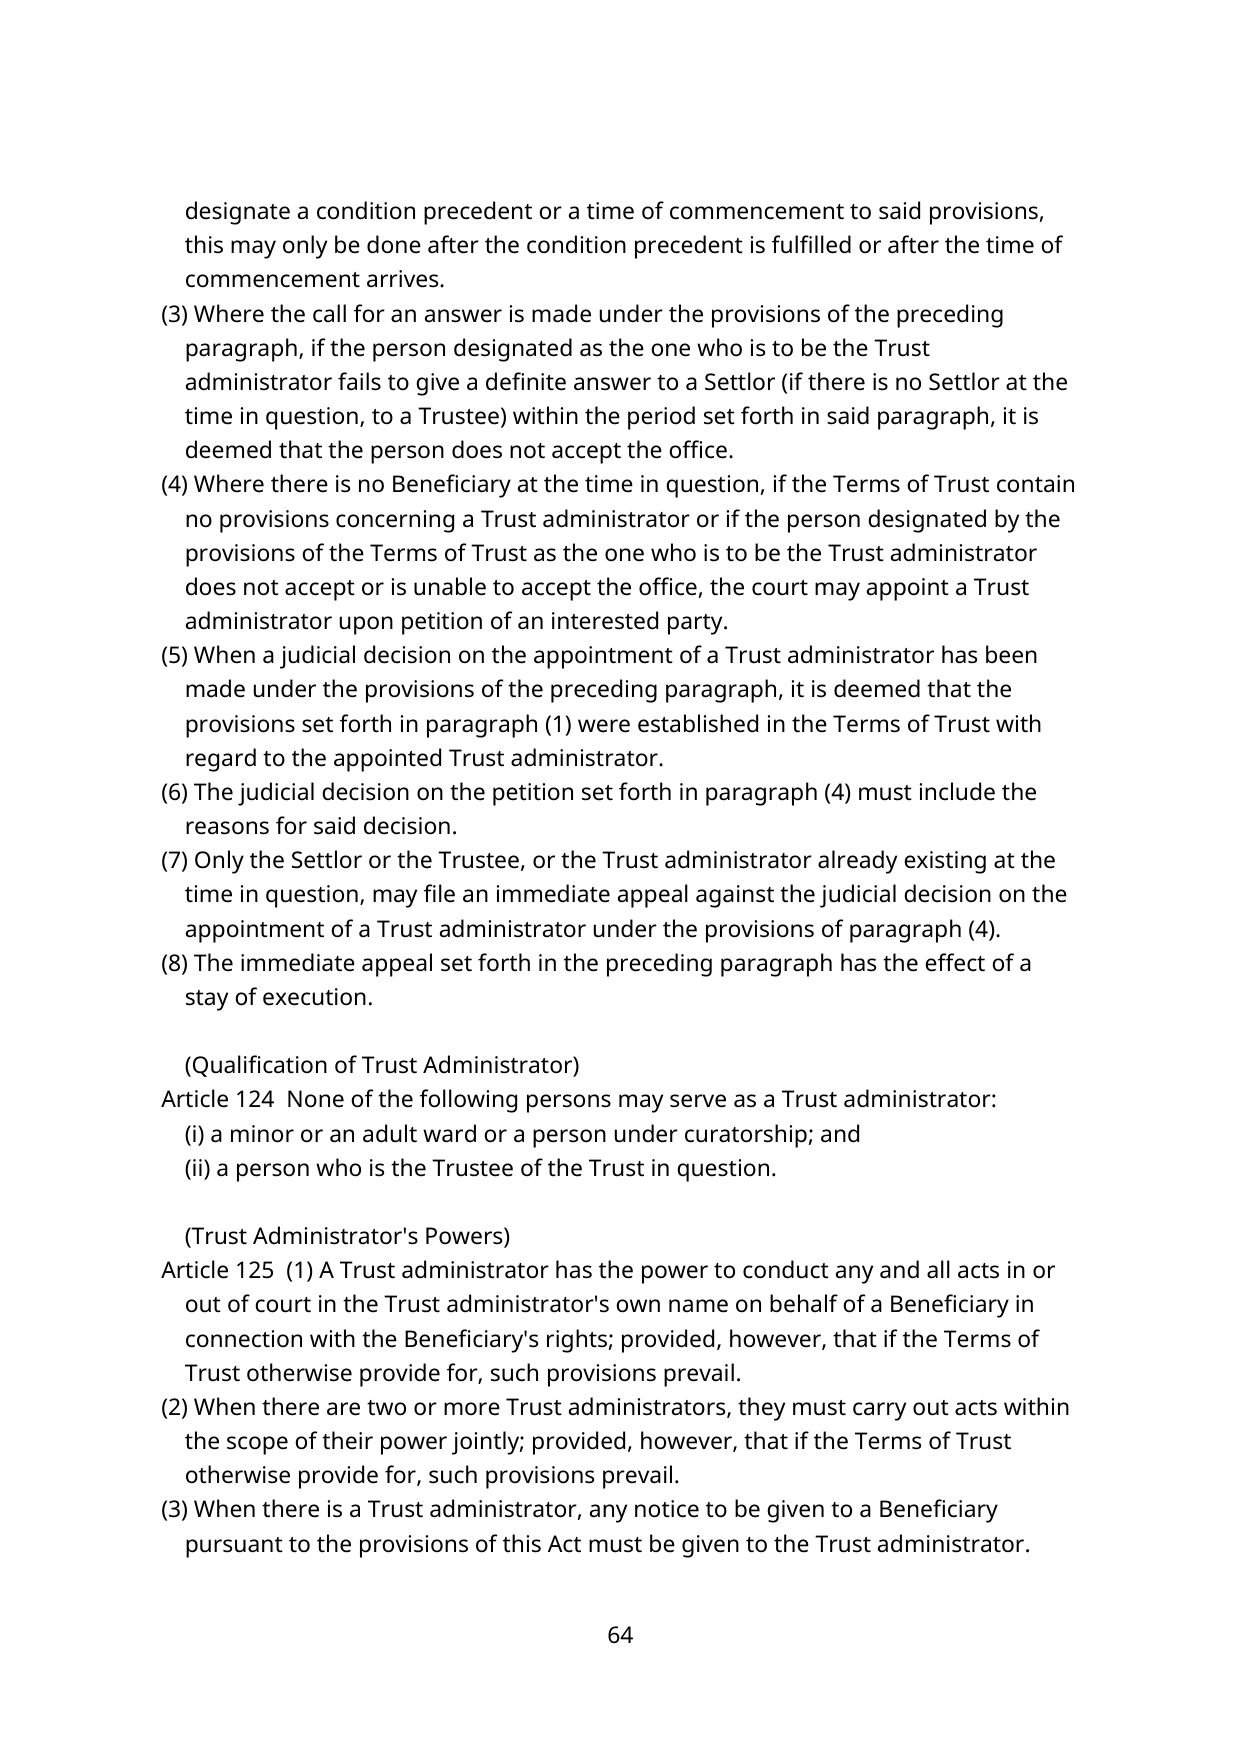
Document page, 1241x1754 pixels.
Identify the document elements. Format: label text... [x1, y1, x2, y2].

text (8) The immediate appeal set forth in the preceding paragraph has the effect of a stay of execution. [161, 945, 1079, 1014]
text (3) Where the call for an answer is made under the provisions of the preceding paragraph, if the person designated as the one who is to be the Trust administrator fails to give a definite answer to a Settlor (if there is no Settlor at the time in question, to a Trustee) within the period set forth in said paragraph, it is deemed that the person does not accept the office. [161, 296, 1079, 467]
text (3) When there is a Trust administrator, any notice to be given to a Beneficiary pursuant to the provisions of this Act must be given to the Trust administrator. [161, 1492, 1079, 1560]
text Article 125 (1) A Trust administrator has the power to conduct any and all acts in or out of court in the Trust administrator's own name on behalf of a Beneficiary in connection with the Beneficiary's rights; provided, however, that if the Terms of Trust otherwise provide for, such provisions prevail. [161, 1253, 1079, 1389]
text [161, 194, 1079, 296]
text (Qualification of Trust Administrator) [184, 1048, 1079, 1082]
text (7) Only the Settlor or the Trustee, or the Trust administrator already existing at the time in question, may file an immediate appeal against the judicial decision on the appointment of a Trust administrator under the provisions of paragraph (4). [161, 843, 1079, 945]
text (ii) a person who is the Trustee of the Trust in question. [184, 1150, 1079, 1184]
text Article 124 None of the following persons may serve as a Trust administrator: [161, 1082, 1079, 1116]
text (2) When there are two or more Trust administrators, they must carry out acts within the scope of their power jointly; provided, however, that if the Terms of Trust otherwise provide for, such provisions prevail. [161, 1389, 1079, 1492]
text (4) Where there is no Beneficiary at the time in question, if the Terms of Trust contain no provisions concerning a Trust administrator or if the person designated by the provisions of the Terms of Trust as the one who is to be the Trust administrator does not accept or is unable to accept the office, the court may appoint a Trust administrator upon petition of an interested party. [161, 467, 1079, 638]
text (6) The judicial decision on the petition set forth in paragraph (4) must include the reasons for said decision. [161, 774, 1079, 843]
text (5) When a judicial decision on the appointment of a Trust administrator has been made under the provisions of the preceding paragraph, it is deemed that the provisions set forth in paragraph (1) were established in the Terms of Trust with regard to the appointed Trust administrator. [161, 638, 1079, 774]
text (i) a minor or an adult ward or a person under curatorship; and [184, 1116, 1079, 1150]
text (Trust Administrator's Powers) [184, 1219, 1079, 1253]
